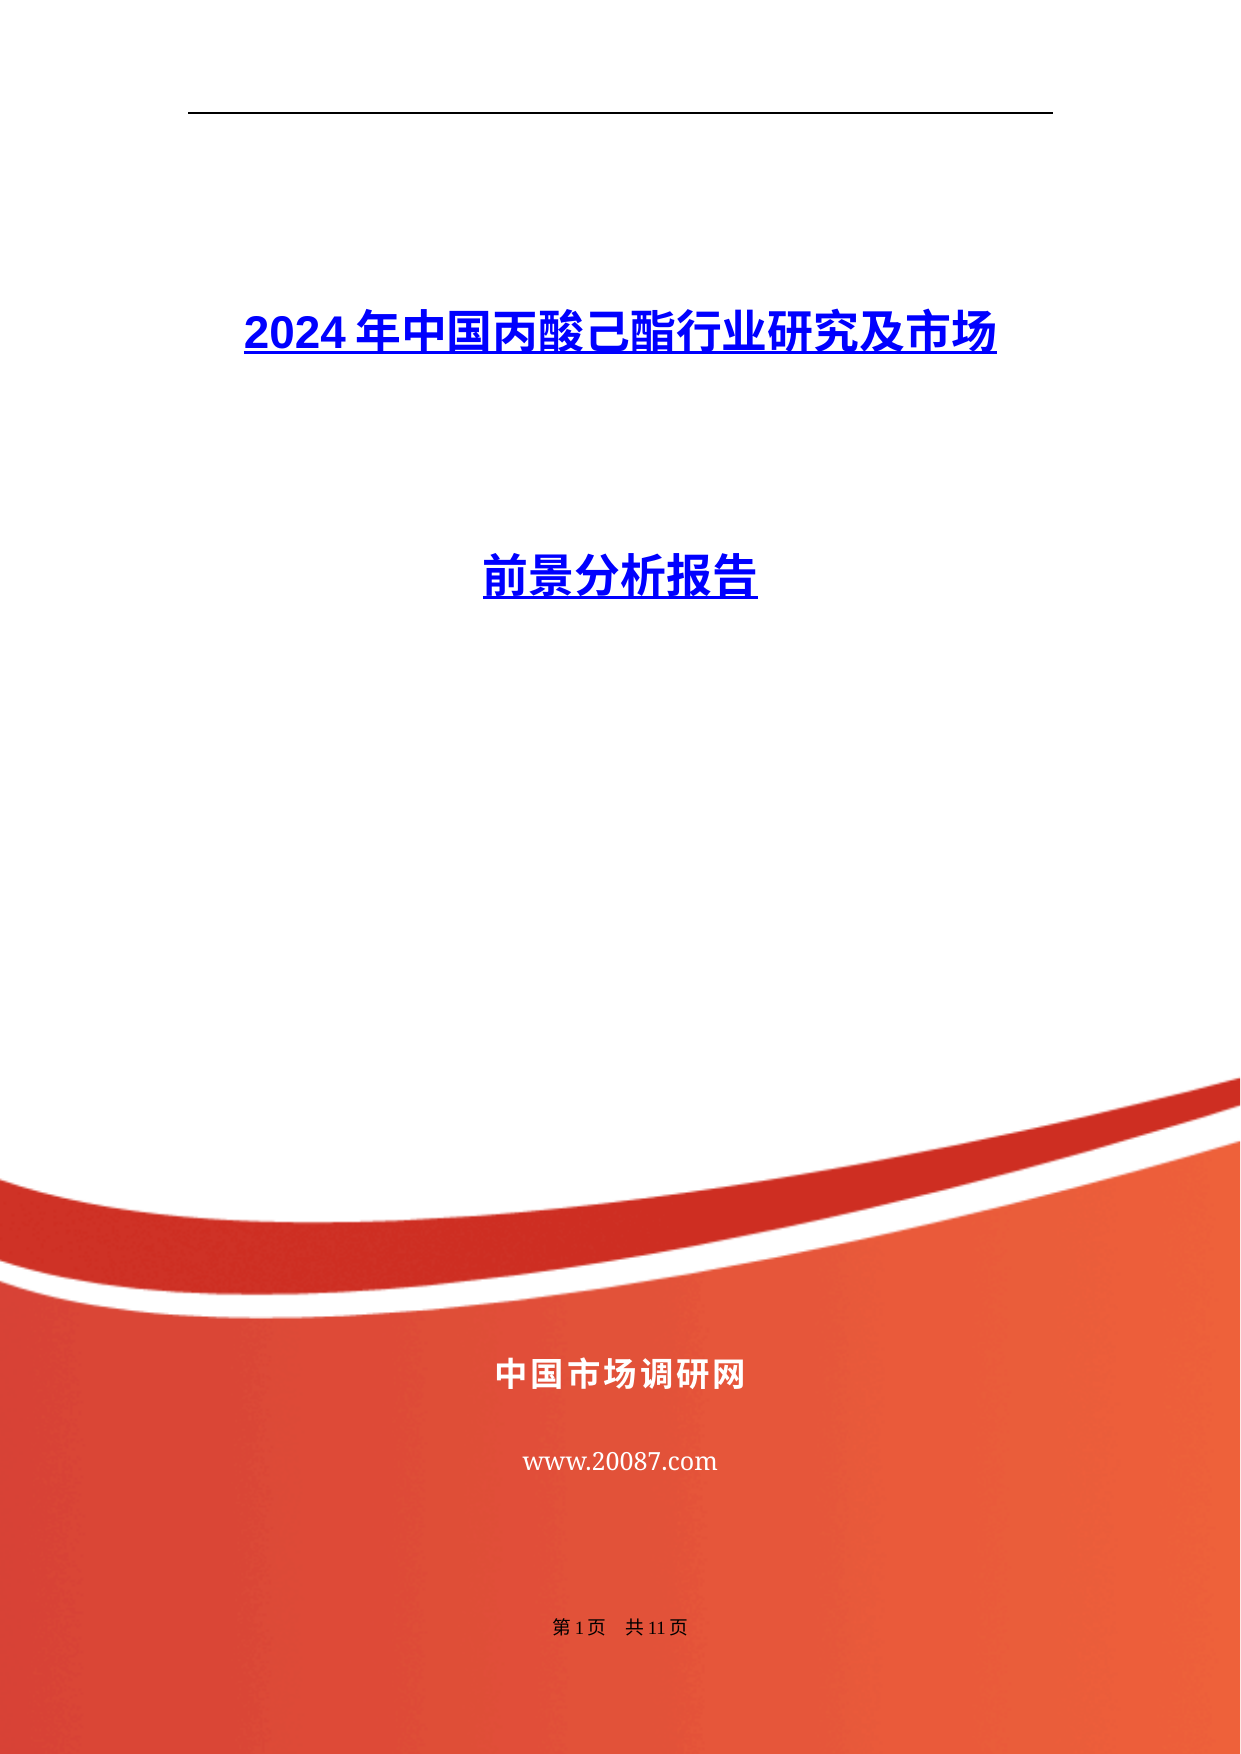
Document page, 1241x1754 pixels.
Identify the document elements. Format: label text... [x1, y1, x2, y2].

table_header 2024年中国丙酸己酯行业研究及市场前景分析报告 [188, 207, 1053, 773]
text www.20087.com [187, 1428, 1053, 1493]
picture [0, 1006, 1241, 1754]
subtitle 中国市场调研网 [187, 1339, 1053, 1404]
